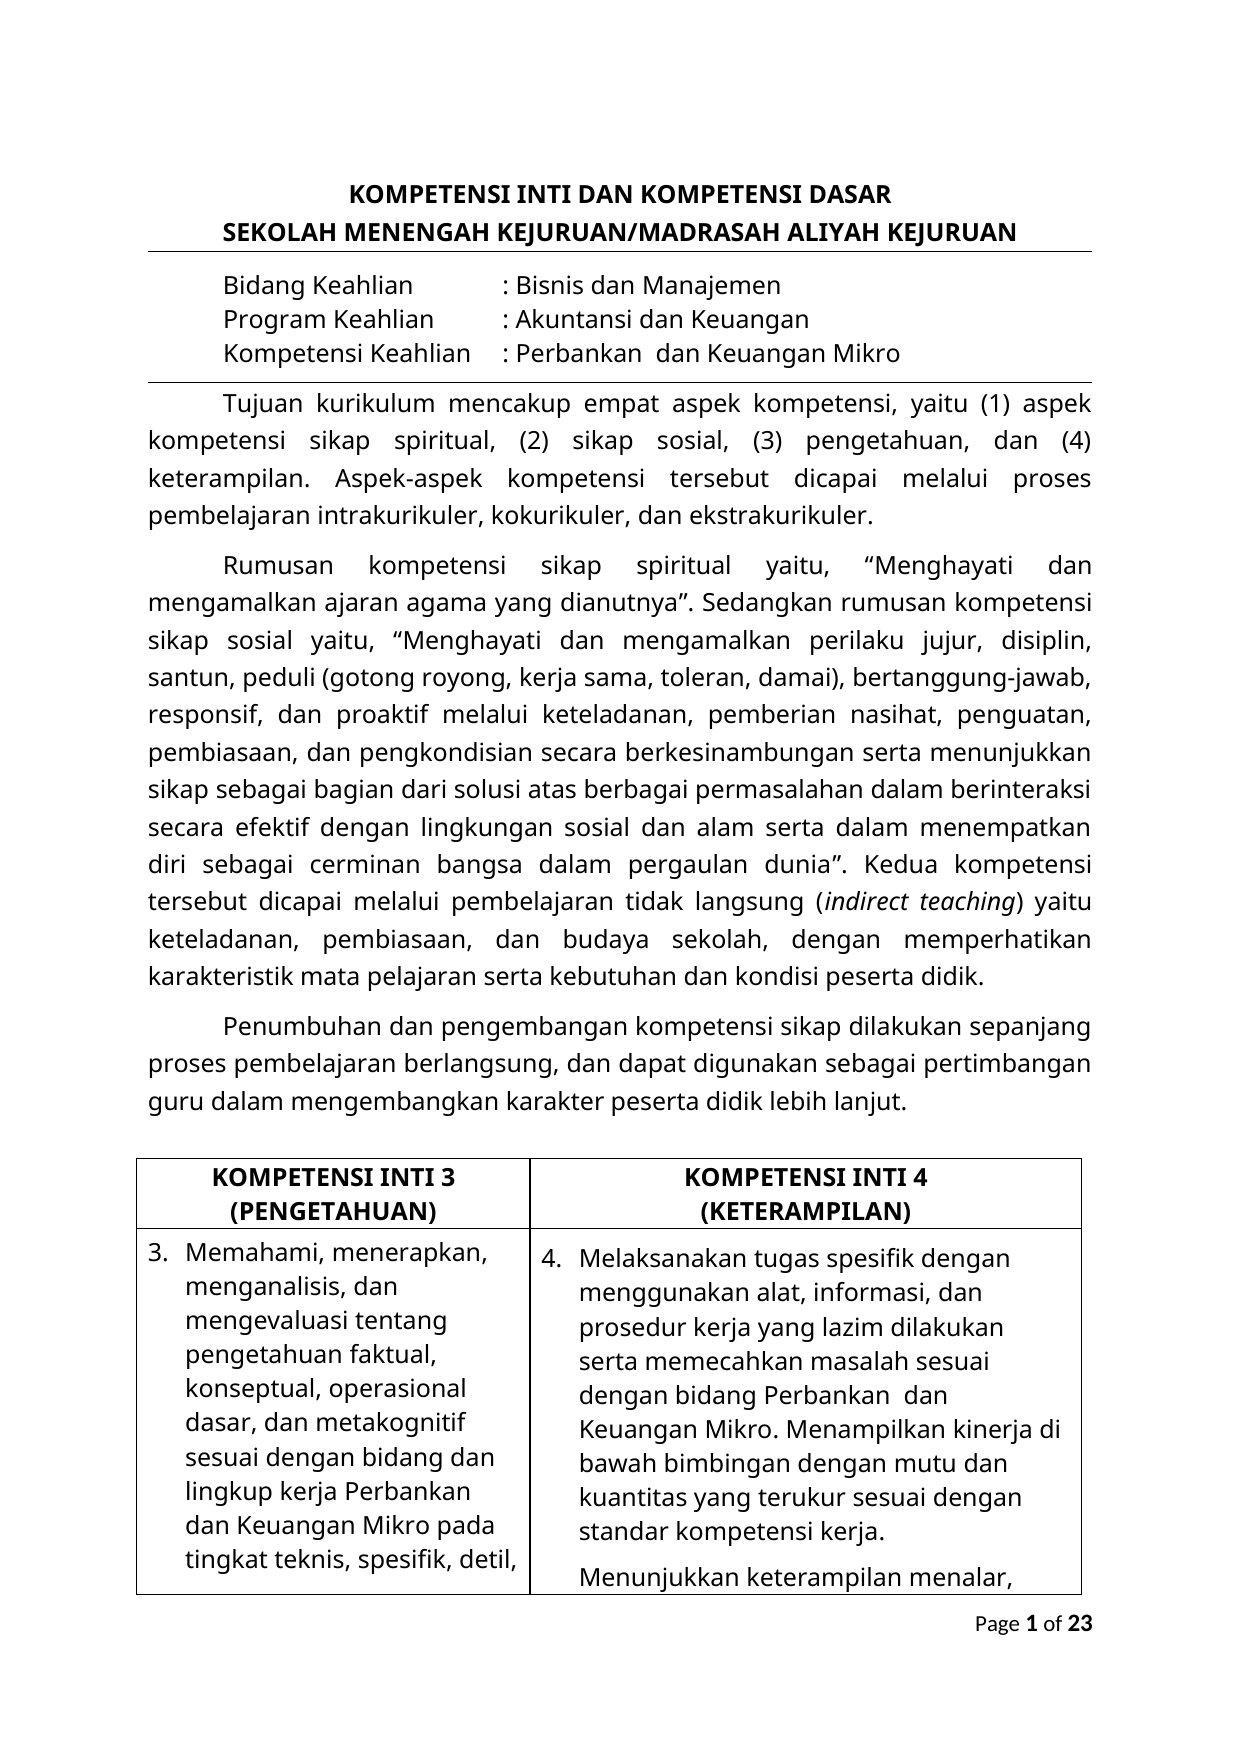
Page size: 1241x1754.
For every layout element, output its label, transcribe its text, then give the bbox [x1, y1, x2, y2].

text SEKOLAH MENENGAH KEJURUAN/MADRASAH ALIYAH KEJURUAN [148, 214, 1092, 251]
text Penumbuhan dan pengembangan kompetensi sikap dilakukan sepanjang proses pembelajaran berlangsung, dan dapat digunakan sebagai pertimbangan guru dalam mengembangkan karakter peserta didik lebih lanjut. [148, 1009, 1092, 1118]
table_header KOMPETENSI INTI 4 (KETERAMPILAN) [531, 1159, 1081, 1227]
text Rumusan kompetensi sikap spiritual yaitu, “Menghayati dan mengamalkan ajaran agama yang dianutnya”. Sedangkan rumusan kompetensi sikap sosial yaitu, “Menghayati dan mengamalkan perilaku jujur, disiplin, santun, peduli (gotong royong, kerja sama, toleran, damai), bertanggung-jawab, responsif, dan proaktif melalui keteladanan, pemberian nasihat, penguatan, pembiasaan, dan pengkondisian secara berkesinambungan serta menunjukkan sikap sebagai bagian dari solusi atas berbagai permasalahan dalam berinteraksi secara efektif dengan lingkungan sosial dan alam serta dalam menempatkan diri sebagai cerminan bangsa dalam pergaulan dunia”. Kedua kompetensi tersebut dicapai melalui pembelajaran tidak langsung (indirect teaching) yaitu keteladanan, pembiasaan, dan budaya sekolah, dengan memperhatikan karakteristik mata pelajaran serta kebutuhan dan kondisi peserta didik. [148, 547, 1092, 993]
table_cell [137, 1229, 529, 1594]
text Kompetensi Keahlian : Perbankan dan Keuangan Mikro [223, 336, 1092, 370]
text Bidang Keahlian : Bisnis dan Manajemen [223, 268, 1092, 302]
text Tujuan kurikulum mencakup empat aspek kompetensi, yaitu (1) aspek kompetensi sikap spiritual, (2) sikap sosial, (3) pengetahuan, dan (4) keterampilan. Aspek-aspek kompetensi tersebut dicapai melalui proses pembelajaran intrakurikuler, kokurikuler, dan ekstrakurikuler. [148, 383, 1092, 532]
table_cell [531, 1229, 1081, 1594]
table_header KOMPETENSI INTI 3 (PENGETAHUAN) [137, 1159, 529, 1227]
text KOMPETENSI INTI DAN KOMPETENSI DASAR [148, 177, 1092, 211]
text Program Keahlian : Akuntansi dan Keuangan [223, 302, 1092, 336]
